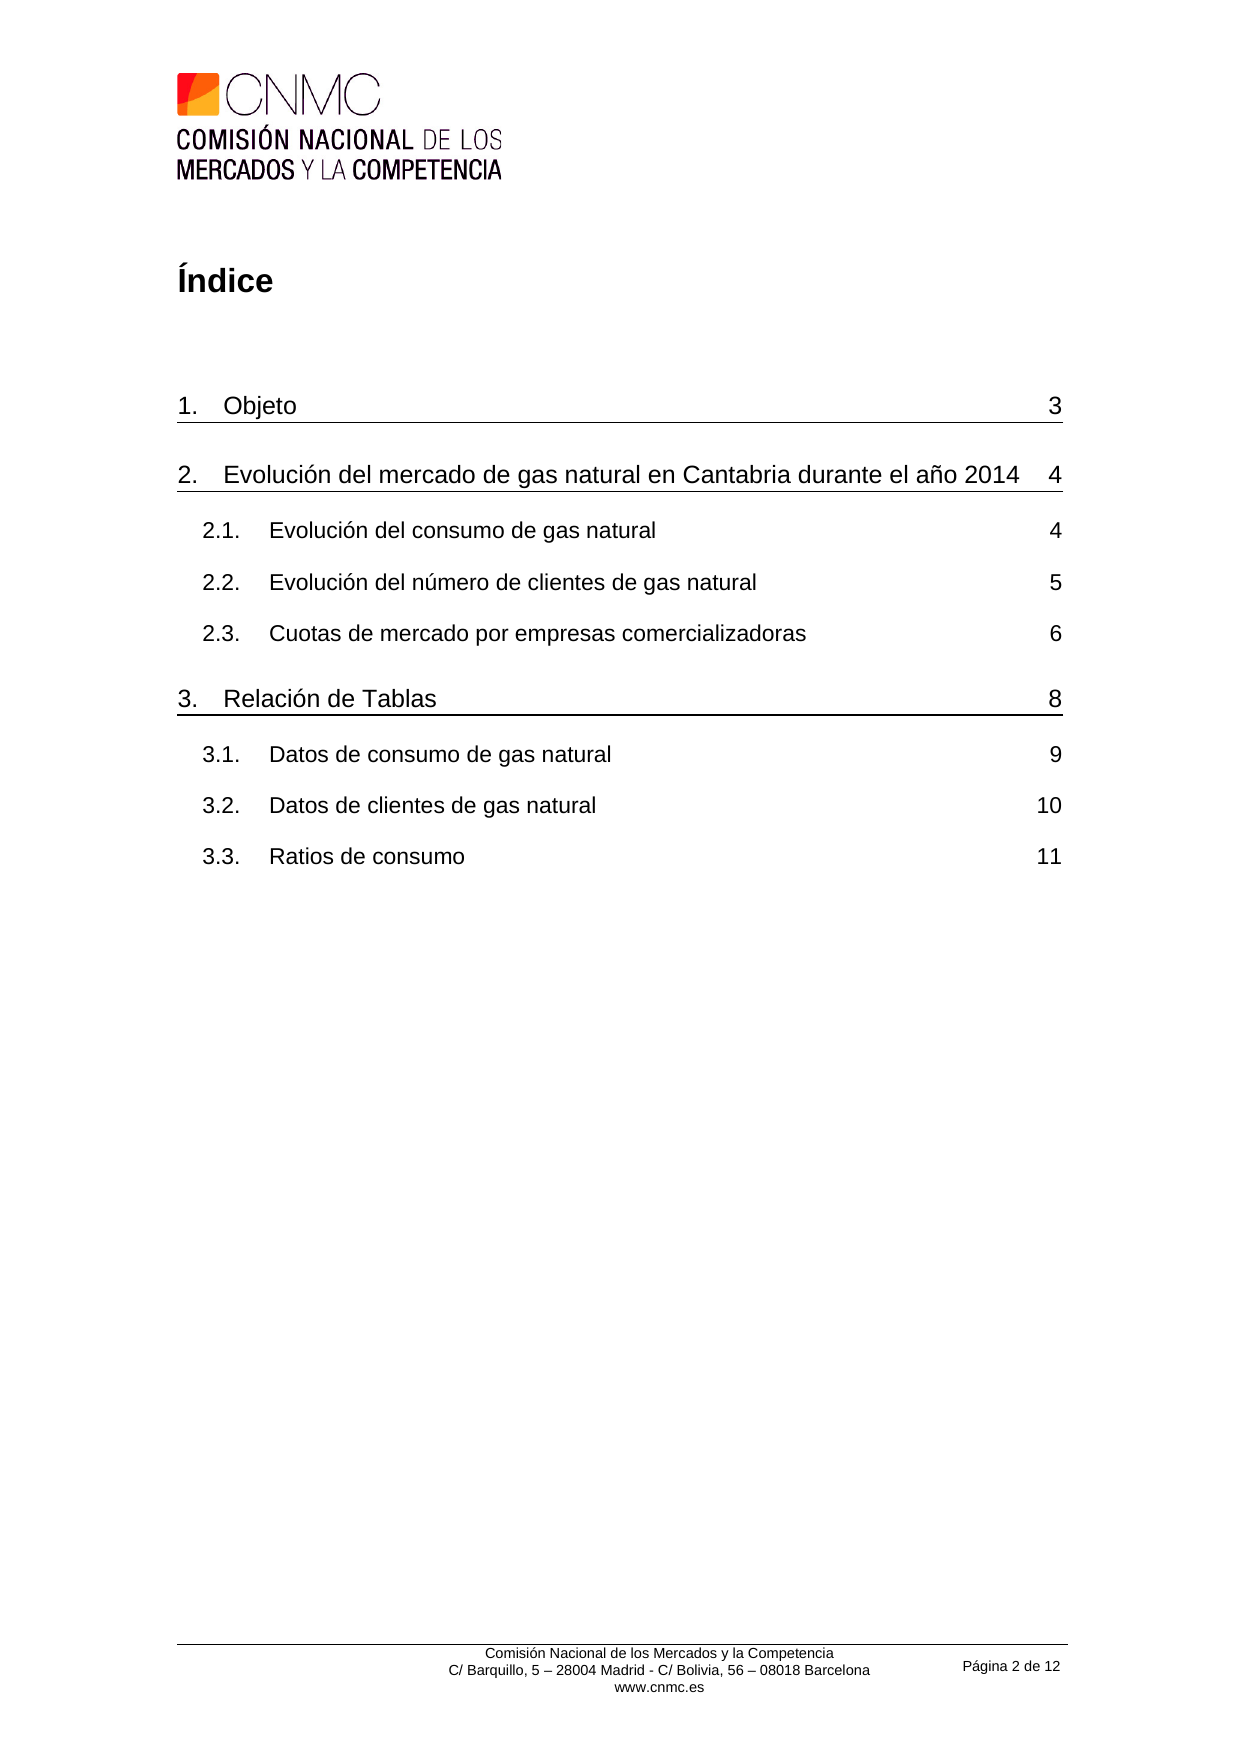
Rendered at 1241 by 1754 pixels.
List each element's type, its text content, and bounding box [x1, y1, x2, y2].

text 2.1. Evolución del consumo de gas natural 4 [202, 517, 1063, 543]
text 2.3. Cuotas de mercado por empresas comercializadoras 6 [202, 620, 1063, 646]
text 3. Relación de Tablas 8 [177, 684, 1063, 714]
text 2. Evolución del mercado de gas natural en Cantabria durante el año 2014 4 [177, 460, 1063, 491]
text 3.1. Datos de consumo de gas natural 9 [202, 741, 1063, 767]
text Índice [177, 261, 1063, 300]
text 3.3. Ratios de consumo 11 [202, 843, 1063, 870]
text 3.2. Datos de clientes de gas natural 10 [202, 792, 1063, 818]
picture [177, 73, 502, 180]
text 1. Objeto 3 [177, 391, 1063, 422]
text 2.2. Evolución del número de clientes de gas natural 5 [202, 568, 1063, 595]
